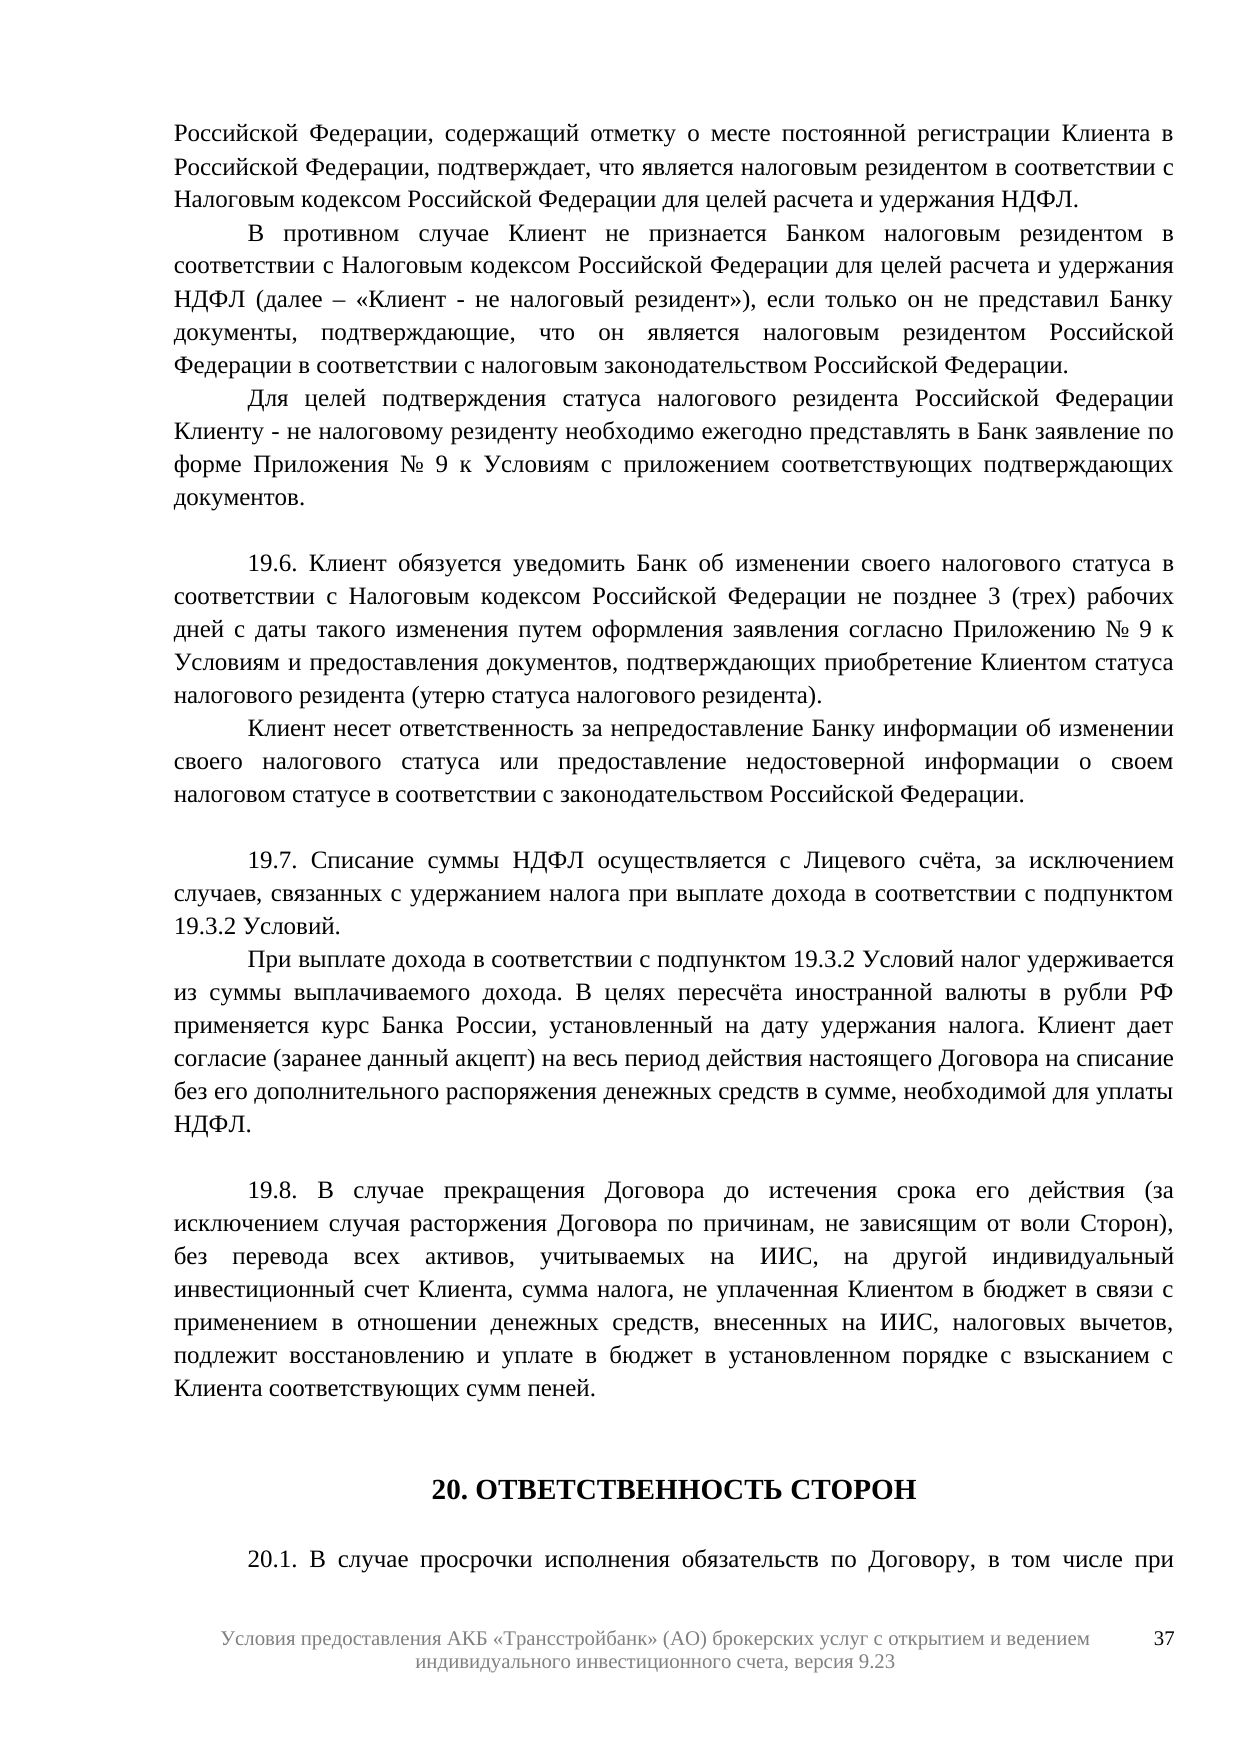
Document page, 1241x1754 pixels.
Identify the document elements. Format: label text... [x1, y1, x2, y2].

text Клиент несет ответственность за непредоставление Банку информации об изменении своего налогового статуса или предоставление недостоверной информации о своем налоговом статусе в соответствии с законодательством Российской Федерации. [173, 713, 1175, 808]
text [173, 118, 1175, 213]
text 19.6. Клиент обязуется уведомить Банк об изменении своего налогового статуса в соответствии с Налоговым кодексом Российской Федерации не позднее 3 (трех) рабочих дней с даты такого изменения путем оформления заявления согласно Приложению № 9 к Условиям и предоставления документов, подтверждающих приобретение Клиентом статуса налогового резидента (утерю статуса налогового резидента). [173, 548, 1175, 709]
text 19.7. Списание суммы НДФЛ осуществляется с Лицевого счёта, за исключением случаев, связанных с удержанием налога при выплате дохода в соответствии с подпунктом 19.3.2 Условий. [173, 845, 1175, 940]
text При выплате дохода в соответствии с подпунктом 19.3.2 Условий налог удерживается из суммы выплачиваемого дохода. В целях пересчёта иностранной валюты в рубли РФ применяется курс Банка России, установленный на дату удержания налога. Клиент дает согласие (заранее данный акцепт) на весь период действия настоящего Договора на списание без его дополнительного распоряжения денежных средств в сумме, необходимой для уплаты НДФЛ. [173, 944, 1175, 1138]
text 20. ОТВЕТСТВЕННОСТЬ СТОРОН [173, 1472, 1175, 1506]
text В противном случае Клиент не признается Банком налоговым резидентом в соответствии с Налоговым кодексом Российской Федерации для целей расчета и удержания НДФЛ (далее – «Клиент - не налоговый резидент»), если только он не представил Банку документы, подтверждающие, что он является налоговым резидентом Российской Федерации в соответствии с налоговым законодательством Российской Федерации. [173, 218, 1175, 378]
text Для целей подтверждения статуса налогового резидента Российской Федерации Клиенту - не налоговому резиденту необходимо ежегодно представлять в Банк заявление по форме Приложения № 9 к Условиям с приложением соответствующих подтверждающих документов. [173, 383, 1175, 511]
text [173, 1544, 1175, 1573]
text 19.8. В случае прекращения Договора до истечения срока его действия (за исключением случая расторжения Договора по причинам, не зависящим от воли Сторон), без перевода всех активов, учитываемых на ИИС, на другой индивидуальный инвестиционный счет Клиента, сумма налога, не уплаченная Клиентом в бюджет в связи с применением в отношении денежных средств, внесенных на ИИС, налоговых вычетов, подлежит восстановлению и уплате в бюджет в установленном порядке с взысканием с Клиента соответствующих сумм пеней. [173, 1175, 1175, 1402]
